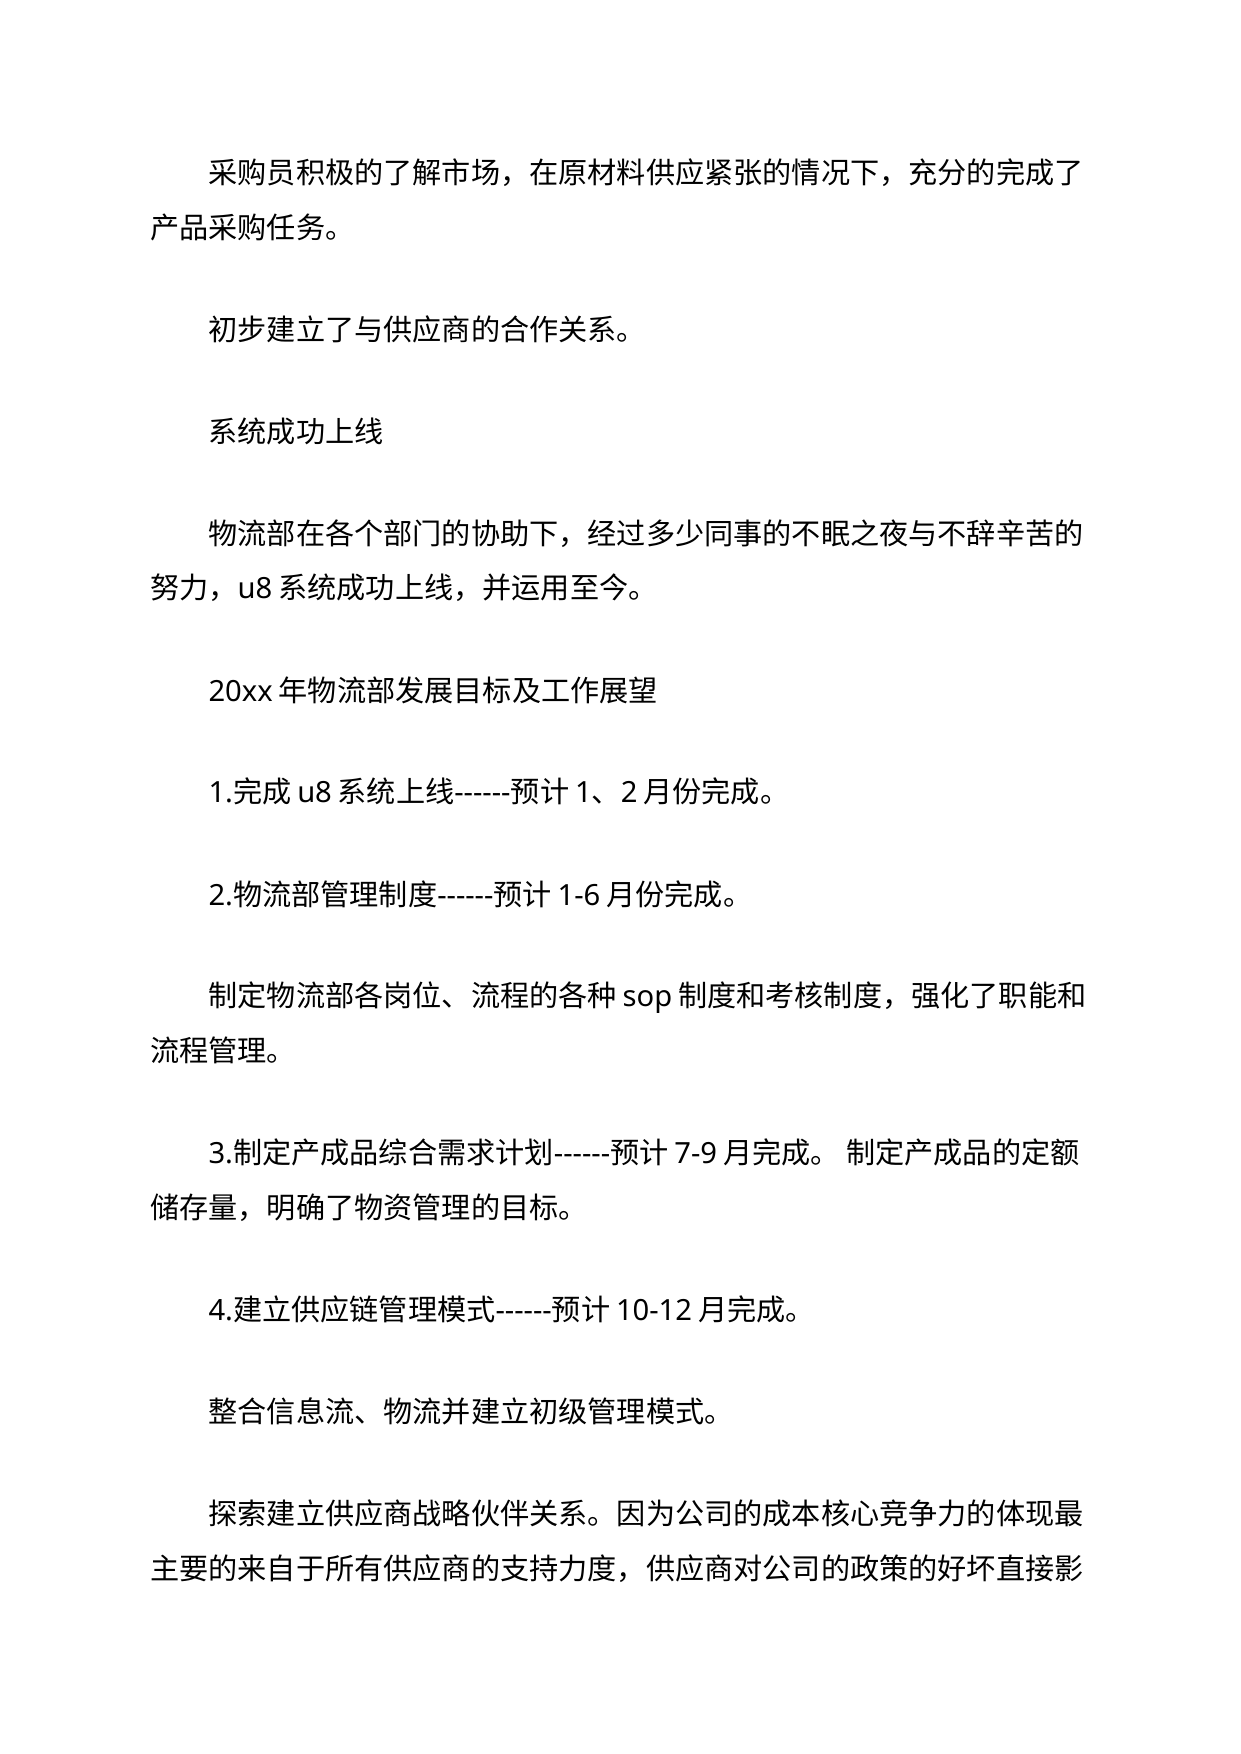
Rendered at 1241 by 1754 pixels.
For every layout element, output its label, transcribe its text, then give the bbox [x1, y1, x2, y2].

text 4.建立供应链管理模式------预计10-12月完成。 [150, 1287, 1090, 1329]
text 制定物流部各岗位、流程的各种sop制度和考核制度，强化了职能和流程管理。 [150, 973, 1090, 1070]
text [150, 1490, 1090, 1587]
text 系统成功上线 [150, 408, 1090, 451]
text 3.制定产成品综合需求计划------预计7-9月完成。 制定产成品的定额储存量，明确了物资管理的目标。 [150, 1130, 1090, 1227]
text 整合信息流、物流并建立初级管理模式。 [150, 1388, 1090, 1431]
text 初步建立了与供应商的合作关系。 [150, 307, 1090, 349]
text 20xx年物流部发展目标及工作展望 [150, 667, 1090, 709]
text 物流部在各个部门的协助下，经过多少同事的不眠之夜与不辞辛苦的努力，u8系统成功上线，并运用至今。 [150, 510, 1090, 607]
text 2.物流部管理制度------预计1-6月份完成。 [150, 871, 1090, 913]
text 1.完成u8系统上线------预计1、2月份完成。 [150, 769, 1090, 811]
text 采购员积极的了解市场，在原材料供应紧张的情况下，充分的完成了产品采购任务。 [150, 150, 1090, 247]
